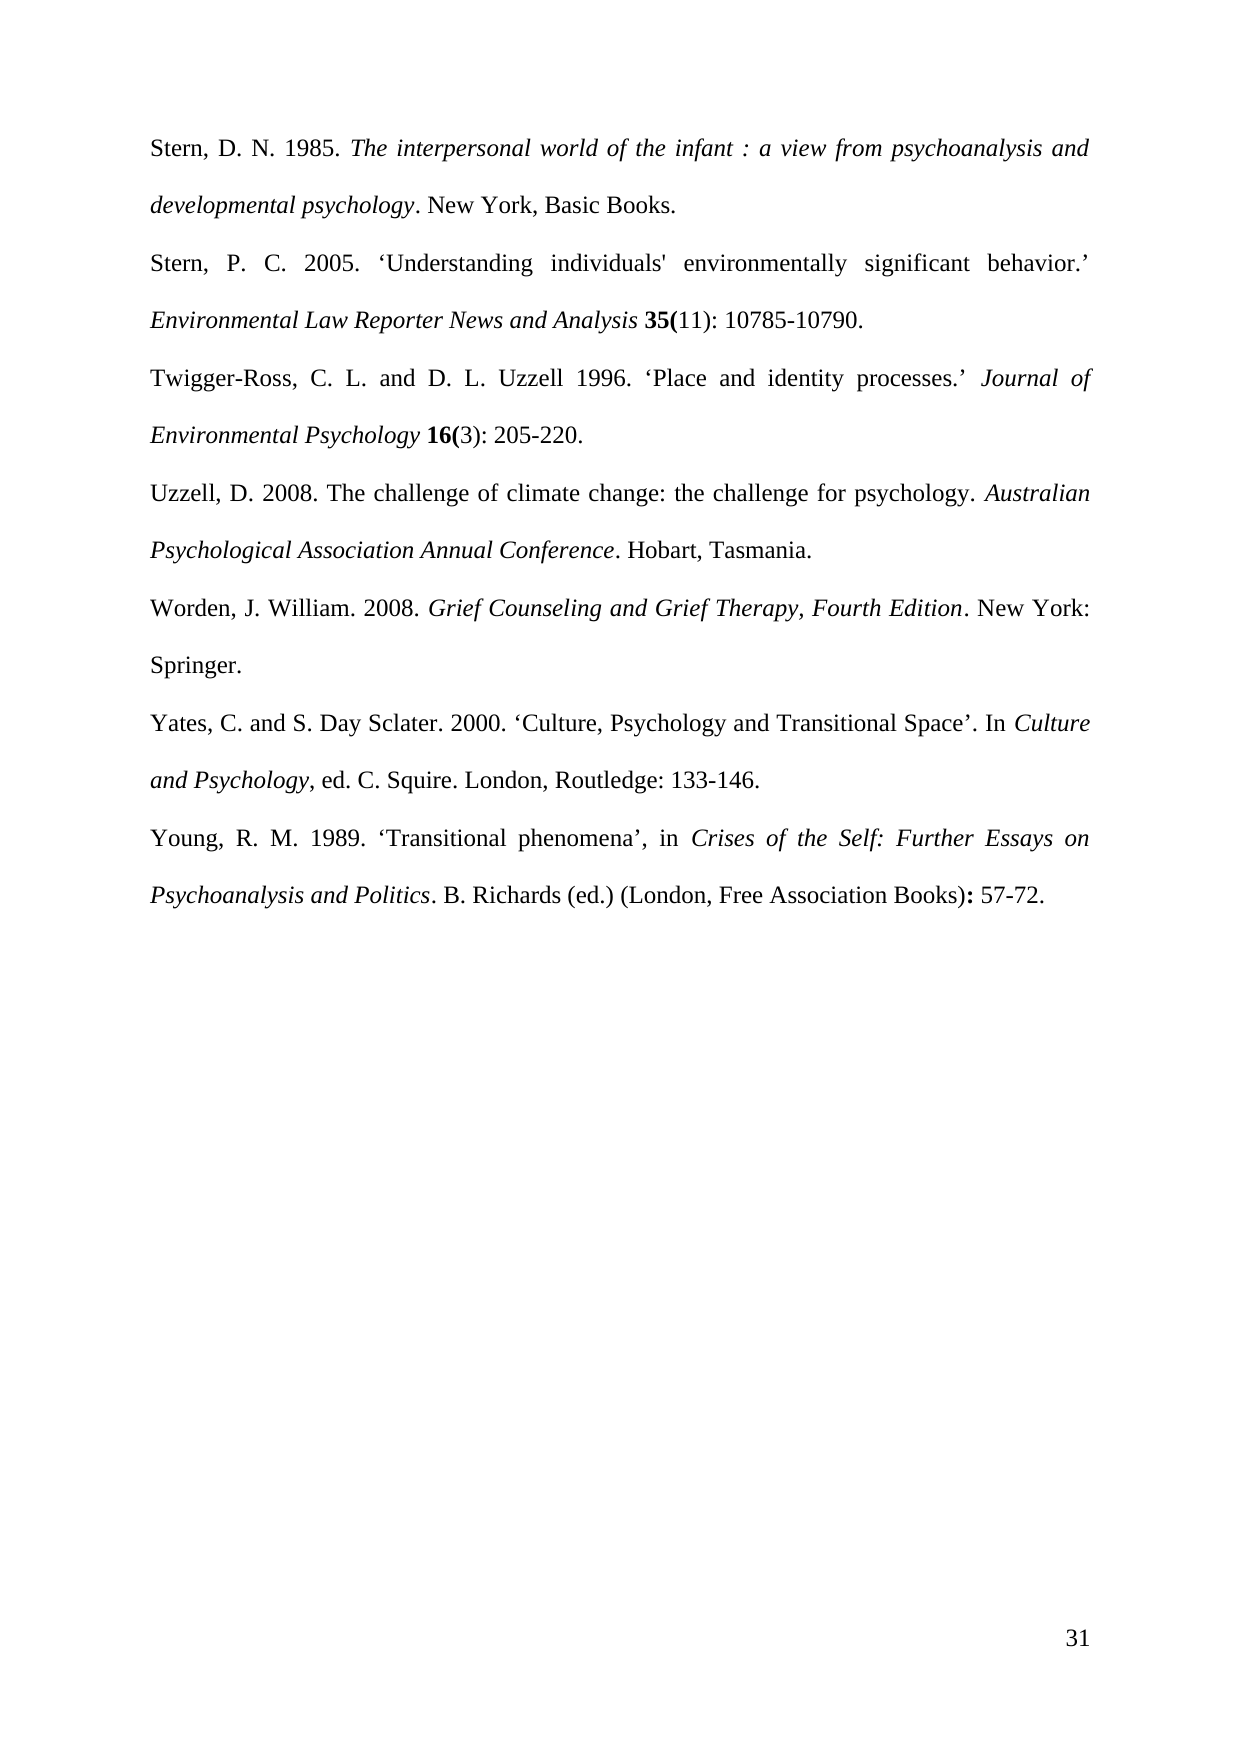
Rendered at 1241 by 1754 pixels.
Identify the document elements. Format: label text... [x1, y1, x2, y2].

text Stern, D. N. 1985. The interpersonal world of the infant : a view from psychoanalysis and developmental psychology. New York, Basic Books. [150, 133, 1090, 219]
text Twigger-Ross, C. L. and D. L. Uzzell 1996. ‘Place and identity processes.’ Journal of Environmental Psychology 16(3): 205-220. [150, 363, 1090, 449]
text Uzzell, D. 2008. The challenge of climate change: the challenge for psychology. Australian Psychological Association Annual Conference. Hobart, Tasmania. [150, 478, 1090, 564]
text Worden, J. William. 2008. Grief Counseling and Grief Therapy, Fourth Edition. New York: Springer. [150, 593, 1090, 679]
text Yates, C. and S. Day Sclater. 2000. ‘Culture, Psychology and Transitional Space’. In Culture and Psychology, ed. C. Squire. London, Routledge: 133-146. [150, 708, 1090, 794]
text Stern, P. C. 2005. ‘Understanding individuals' environmentally significant behavior.’ Environmental Law Reporter News and Analysis 35(11): 10785-10790. [150, 248, 1090, 334]
text Young, R. M. 1989. ‘Transitional phenomena’, in Crises of the Self: Further Essays on Psychoanalysis and Politics. B. Richards (ed.) (London, Free Association Books): 57-72. [150, 823, 1090, 909]
